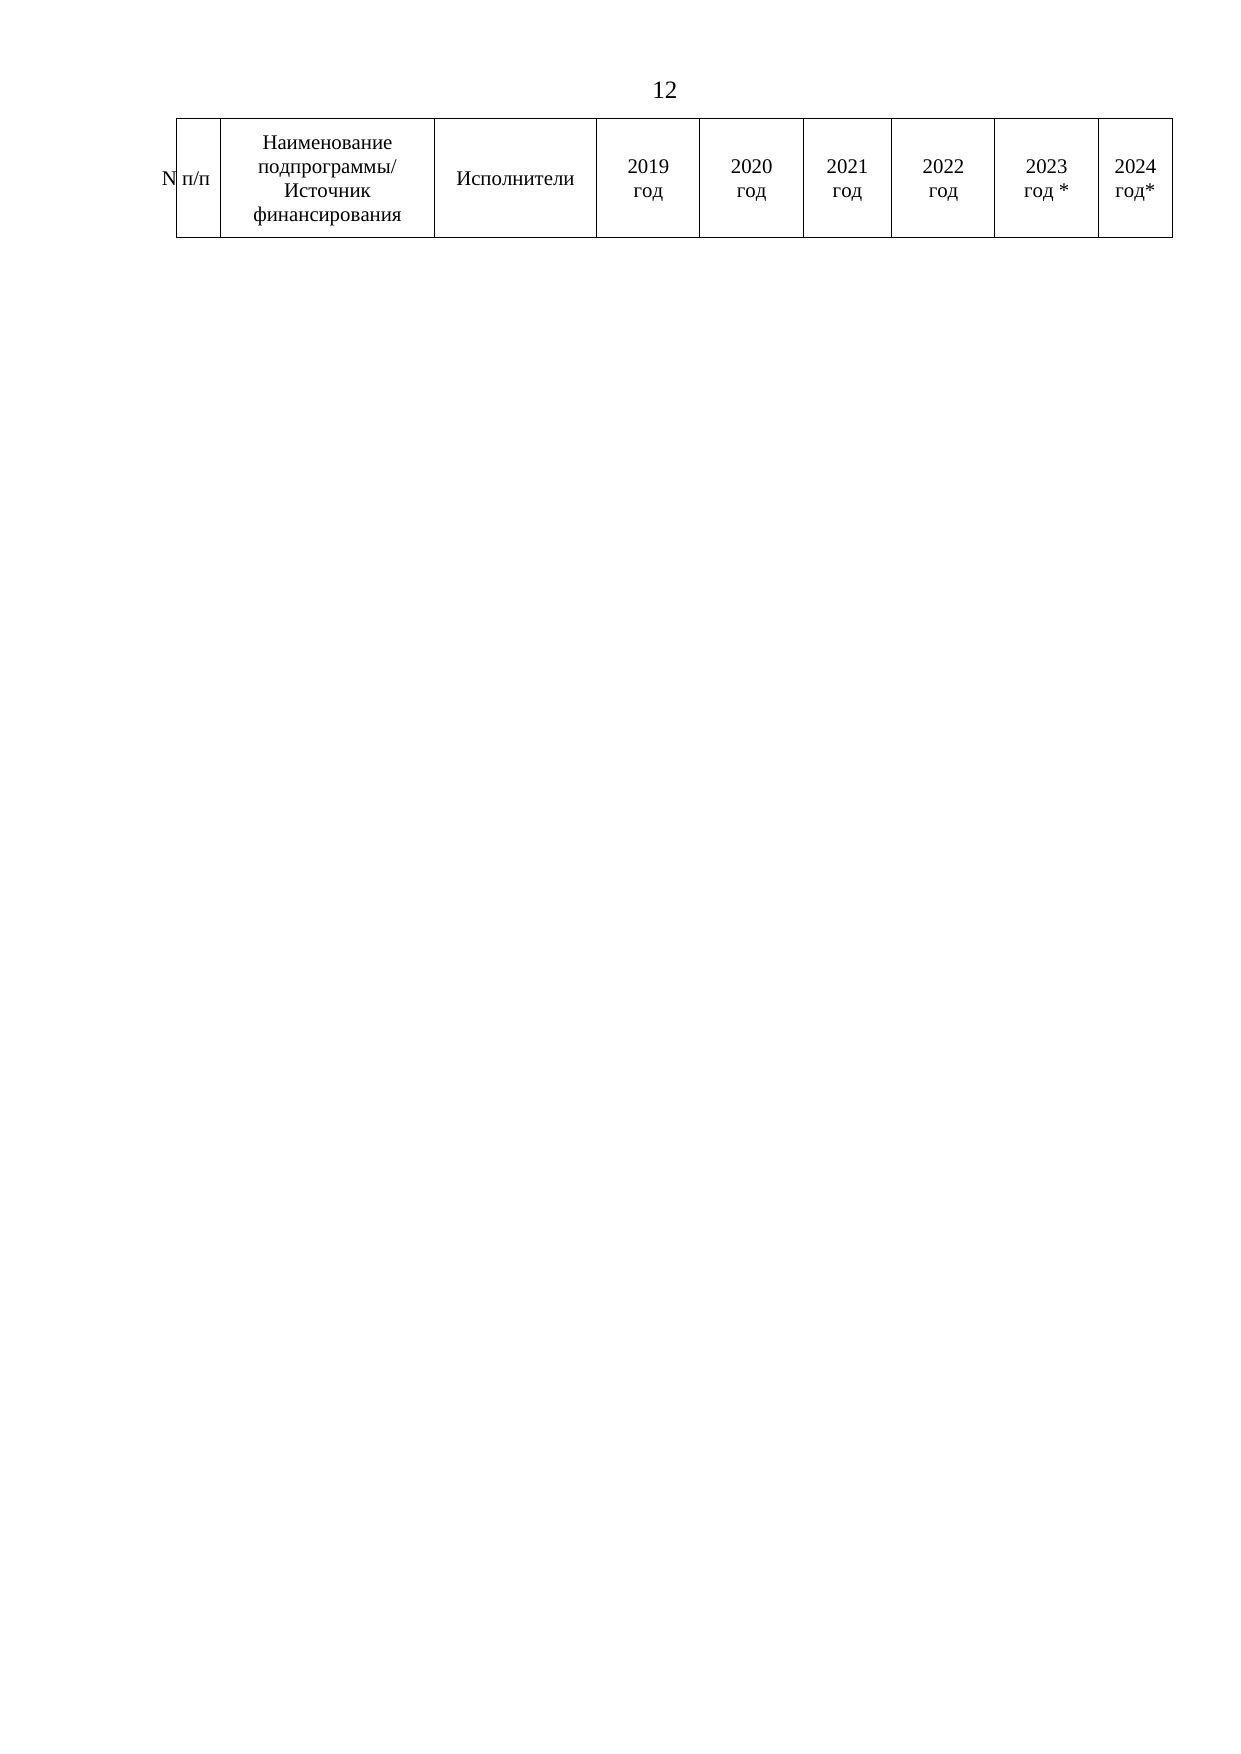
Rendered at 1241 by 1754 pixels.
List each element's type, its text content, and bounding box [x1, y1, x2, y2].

table_header 2022 год [892, 119, 994, 237]
table_header 2020 год [700, 119, 803, 237]
table_header 2019 год [597, 119, 699, 237]
table_header N п/п [177, 119, 220, 237]
table_header 2024 год* [1099, 119, 1172, 237]
table_header 2023 год * [995, 119, 1098, 237]
table_header Исполнители [435, 119, 596, 237]
table_header Наименование подпрограммы/ Источник финансирования [221, 119, 434, 237]
table_header 2021 год [804, 119, 891, 237]
